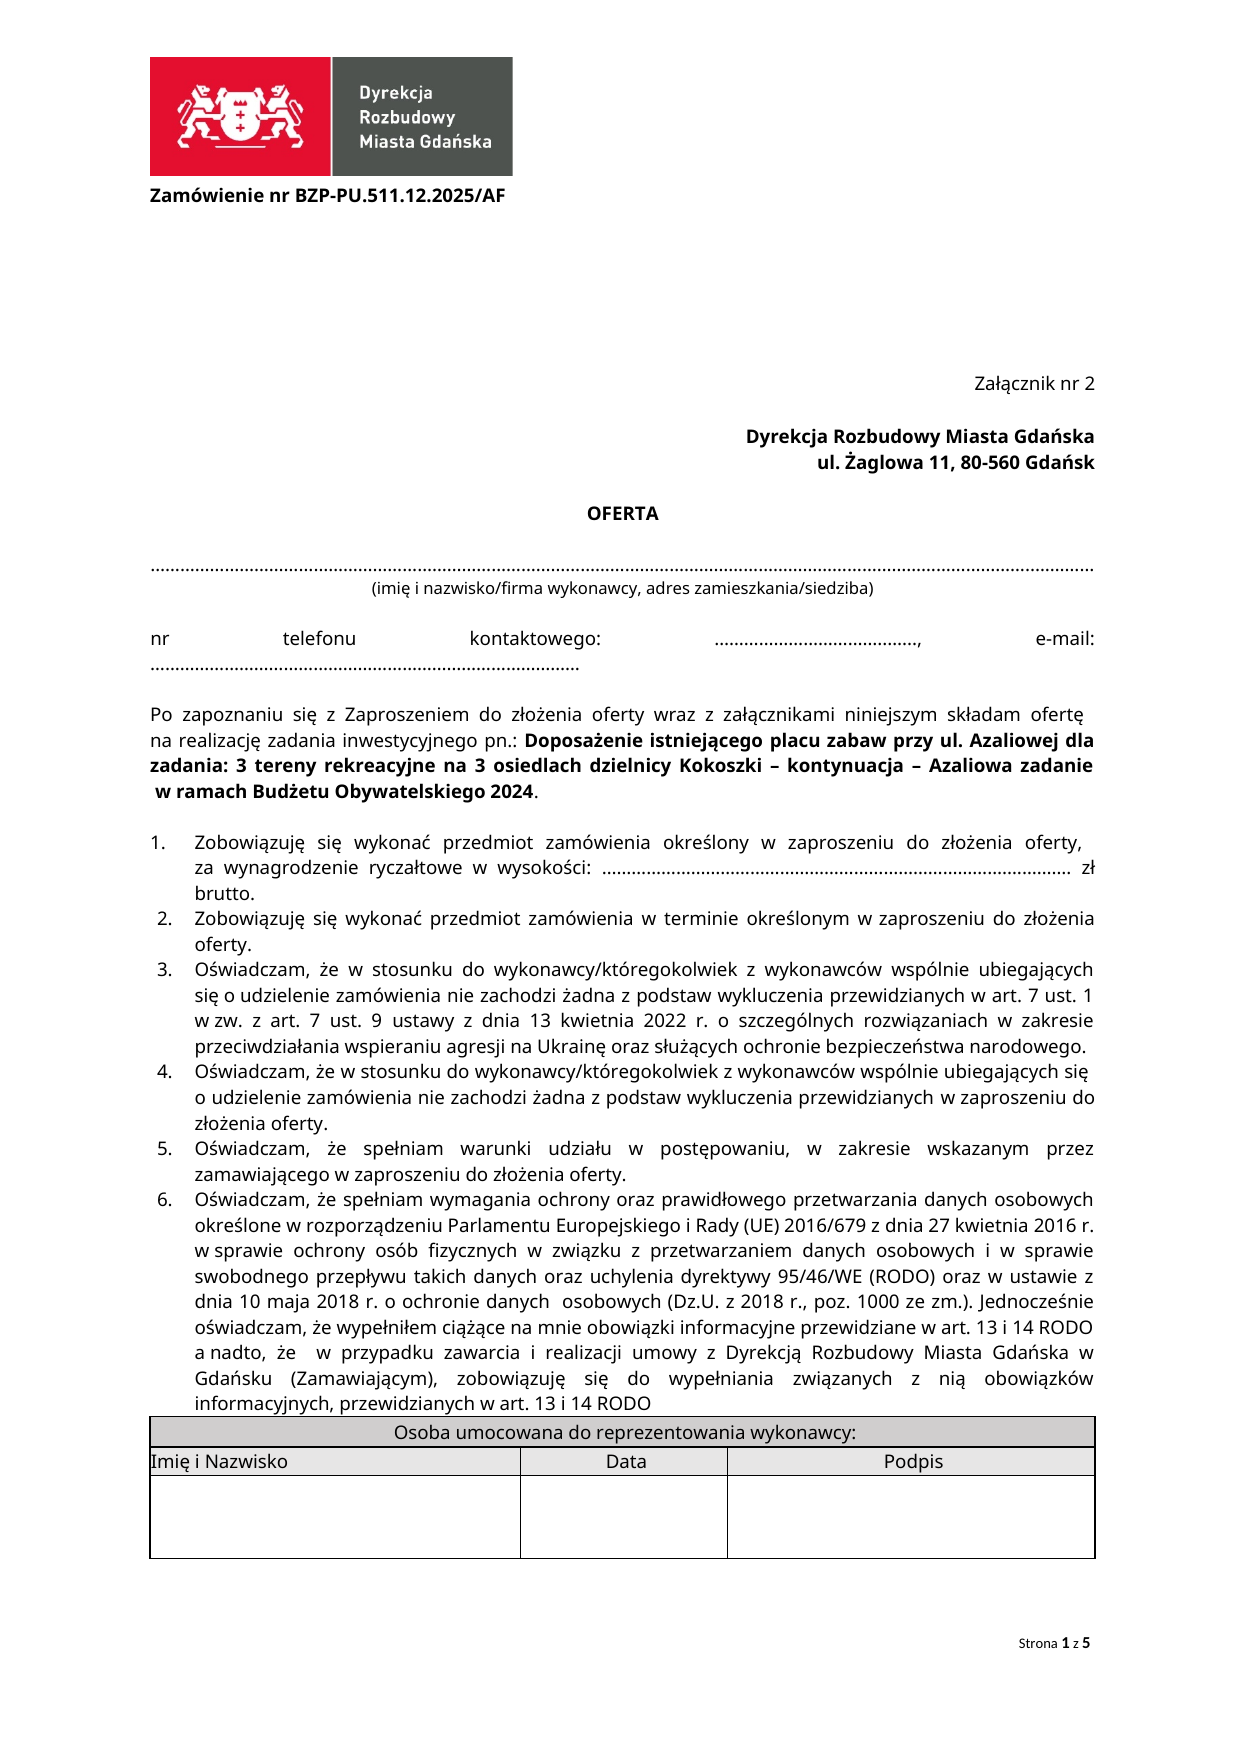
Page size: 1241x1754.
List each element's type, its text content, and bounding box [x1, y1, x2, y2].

table_cell [521, 1476, 727, 1558]
table_cell Imię i Nazwisko [151, 1448, 520, 1475]
list Zobowiązuję się wykonać przedmiot zamówienia w terminie określonym w zaproszeniu do złożenia oferty. [157, 906, 1095, 957]
table_header Osoba umocowana do reprezentowania wykonawcy: [151, 1417, 1094, 1446]
text Załącznik nr 2 [150, 370, 1095, 396]
text ……………………………………………………………………………………………………………………………………………………………..………… [150, 551, 1095, 577]
text Po zapoznaniu się z Zaproszeniem do złożenia oferty wraz z załącznikami niniejszym składam ofertę na realizację zadania inwestycyjnego pn.: Doposażenie istniejącego placu zabaw przy ul. Azaliowej dla zadania: 3 tereny rekreacyjne na 3 osiedlach dzielnicy Kokoszki – kontynuacja – Azaliowa zadanie w ramach Budżetu Obywatelskiego 2024. [150, 702, 1095, 804]
text Dyrekcja Rozbudowy Miasta Gdańska [150, 424, 1095, 449]
text ul. Żaglowa 11, 80-560 Gdańsk [150, 449, 1095, 475]
list Oświadczam, że spełniam wymagania ochrony oraz prawidłowego przetwarzania danych osobowych określone w rozporządzeniu Parlamentu Europejskiego i Rady (UE) 2016/679 z dnia 27 kwietnia 2016 r. w sprawie ochrony osób fizycznych w związku z przetwarzaniem danych osobowych i w sprawie swobodnego przepływu takich danych oraz uchylenia dyrektywy 95/46/WE (RODO) oraz w ustawie z dnia 10 maja 2018 r. o ochronie danych osobowych (Dz.U. z 2018 r., poz. 1000 ze zm.). Jednocześnie oświadczam, że wypełniłem ciążące na mnie obowiązki informacyjne przewidziane w art. 13 i 14 RODO a nadto, że w przypadku zawarcia i realizacji umowy z Dyrekcją Rozbudowy Miasta Gdańska w Gdańsku (Zamawiającym), zobowiązuję się do wypełniania związanych z nią obowiązków informacyjnych, przewidzianych w art. 13 i 14 RODO [157, 1186, 1095, 1416]
text nr telefonu kontaktowego: ……………………………..…..., e-mail: …………………………………………………………………………… [150, 625, 1095, 676]
list Oświadczam, że w stosunku do wykonawcy/któregokolwiek z wykonawców wspólnie ubiegających się o udzielenie zamówienia nie zachodzi żadna z podstaw wykluczenia przewidzianych w art. 7 ust. 1 w zw. z art. 7 ust. 9 ustawy z dnia 13 kwietnia 2022 r. o szczególnych rozwiązaniach w zakresie przeciwdziałania wspieraniu agresji na Ukrainę oraz służących ochronie bezpieczeństwa narodowego. [157, 957, 1095, 1059]
table_cell Data [521, 1448, 727, 1475]
list Oświadczam, że spełniam warunki udziału w postępowaniu, w zakresie wskazanym przez zamawiającego w zaproszeniu do złożenia oferty. [157, 1135, 1095, 1186]
table_cell [151, 1476, 520, 1558]
table_cell [728, 1476, 1094, 1558]
picture [150, 57, 513, 176]
text OFERTA [150, 500, 1095, 526]
list Zobowiązuję się wykonać przedmiot zamówienia określony w zaproszeniu do złożenia oferty, za wynagrodzenie ryczałtowe w wysokości: ……………………………………………………………………….…………. zł brutto. [150, 829, 1095, 906]
list Oświadczam, że w stosunku do wykonawcy/któregokolwiek z wykonawców wspólnie ubiegających się o udzielenie zamówienia nie zachodzi żadna z podstaw wykluczenia przewidzianych w zaproszeniu do złożenia oferty. [157, 1059, 1095, 1135]
table_cell Podpis [728, 1448, 1094, 1475]
text (imię i nazwisko/firma wykonawcy, adres zamieszkania/siedziba) [150, 577, 1095, 599]
